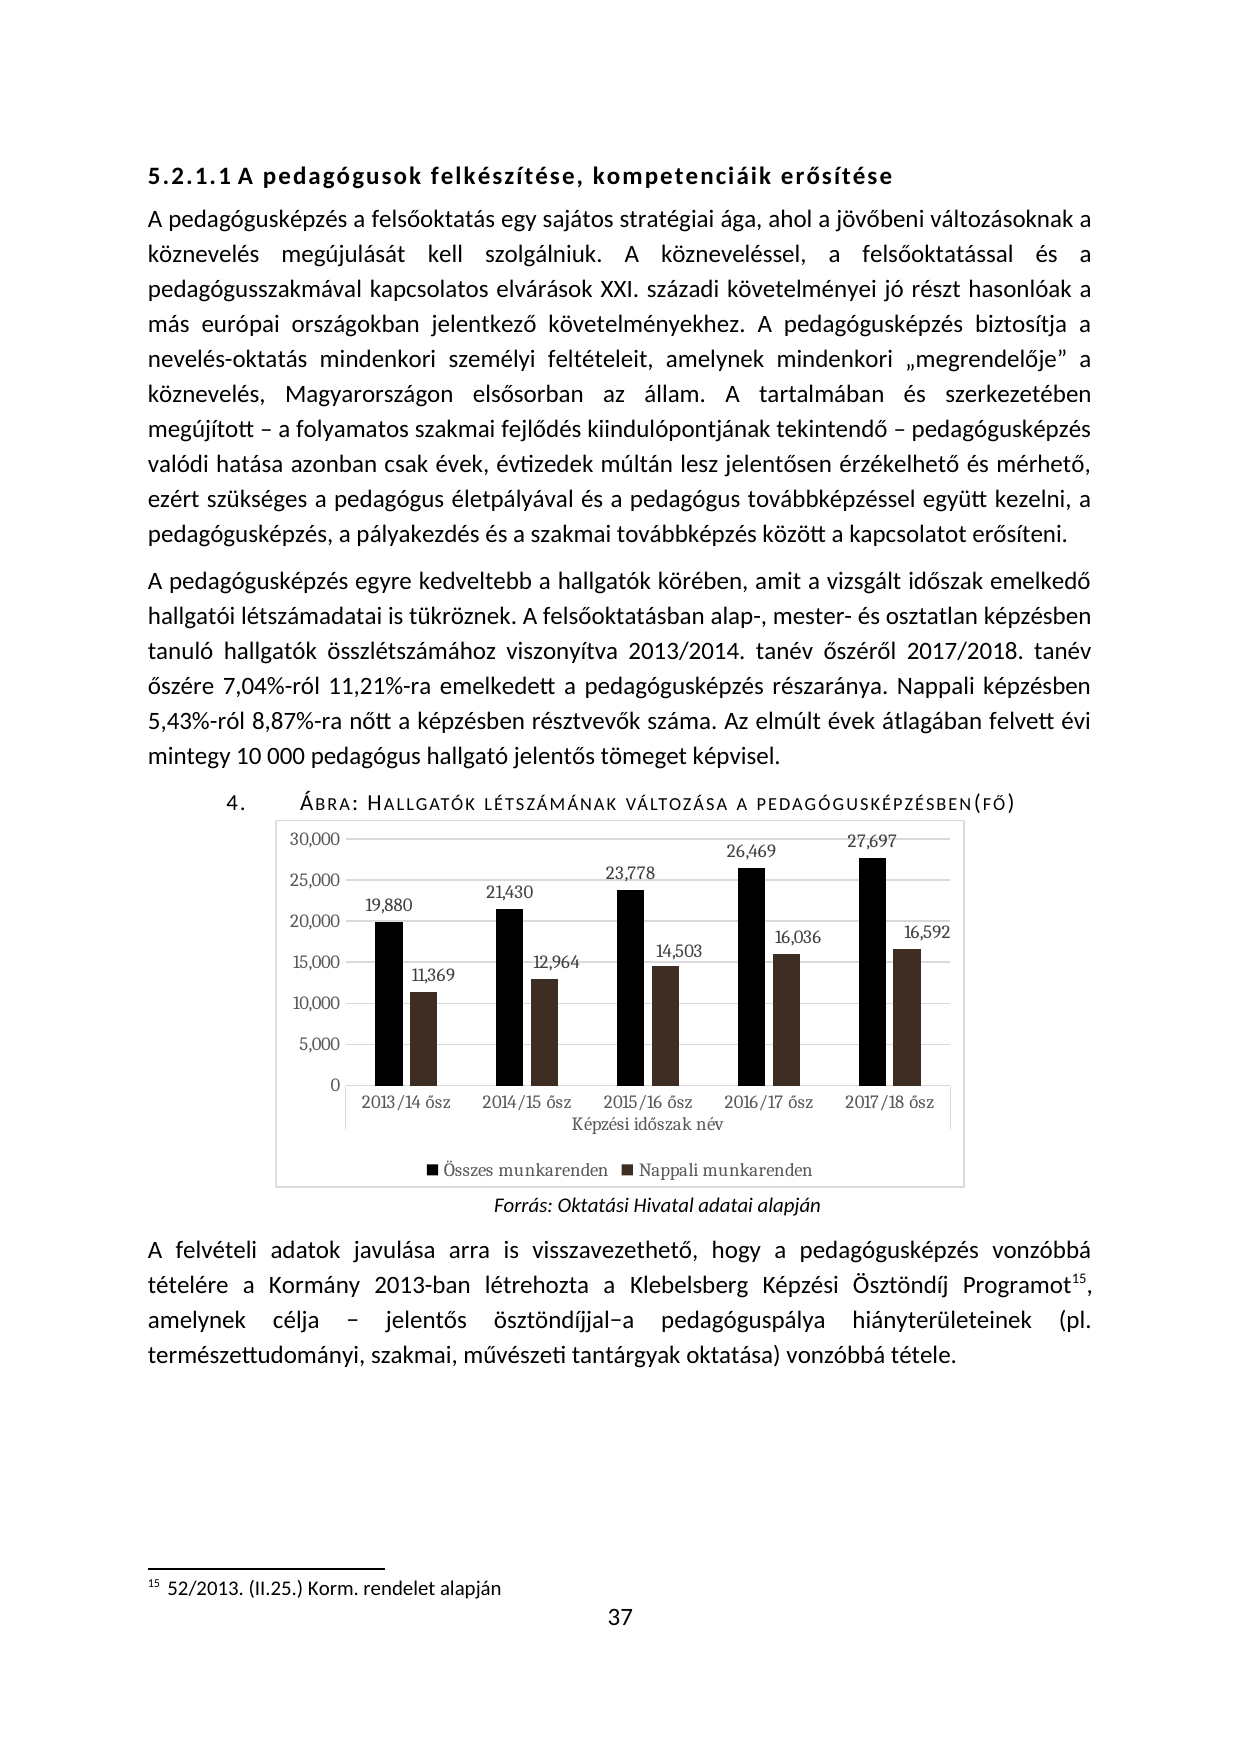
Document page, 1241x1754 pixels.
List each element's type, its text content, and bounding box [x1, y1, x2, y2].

text A felvételi adatok javulása arra is visszavezethető, hogy a pedagógusképzés vonzóbbá tételére a Kormány 2013-ban létrehozta a Klebelsberg Képzési Ösztöndíj Programot, amelynek célja − jelentős ösztöndíjjal−a pedagóguspálya hiányterületeinek (pl. természettudományi, szakmai, művészeti tantárgyak oktatása) vonzóbbá tétele. [148, 1234, 1093, 1369]
subtitle A pedagógusok felkészítése, kompetenciáik erősítése [148, 160, 1093, 190]
text Ábra: Hallgatók létszámának változása a pedagógusképzésben(fő) [148, 788, 1093, 816]
text A pedagógusképzés egyre kedveltebb a hallgatók körében, amit a vizsgált időszak emelkedő hallgatói létszámadatai is tükröznek. A felsőoktatásban alap-, mester- és osztatlan képzésben tanuló hallgatók összlétszámához viszonyítva 2013/2014. tanév őszéről 2017/2018. tanév őszére 7,04%-ról 11,21%-ra emelkedett a pedagógusképzés részaránya. Nappali képzésben 5,43%-ról 8,87%-ra nőtt a képzésben résztvevők száma. Az elmúlt évek átlagában felvett évi mintegy 10 000 pedagógus hallgató jelentős tömeget képvisel. [148, 565, 1093, 771]
text Forrás: Oktatási Hivatal adatai alapján [223, 1192, 1093, 1218]
text A pedagógusképzés a felsőoktatás egy sajátos stratégiai ága, ahol a jövőbeni változásoknak a köznevelés megújulását kell szolgálniuk. A közneveléssel, a felsőoktatással és a pedagógusszakmával kapcsolatos elvárások XXI. századi követelményei jó részt hasonlóak a más európai országokban jelentkező követelményekhez. A pedagógusképzés biztosítja a nevelés-oktatás mindenkori személyi feltételeit, amelynek mindenkori „megrendelője” a köznevelés, Magyarországon elsősorban az állam. A tartalmában és szerkezetében megújított – a folyamatos szakmai fejlődés kiindulópontjának tekintendő – pedagógusképzés valódi hatása azonban csak évek, évtizedek múltán lesz jelentősen érzékelhető és mérhető, ezért szükséges a pedagógus életpályával és a pedagógus továbbképzéssel együtt kezelni, a pedagógusképzés, a pályakezdés és a szakmai továbbképzés között a kapcsolatot erősíteni. [148, 203, 1093, 548]
